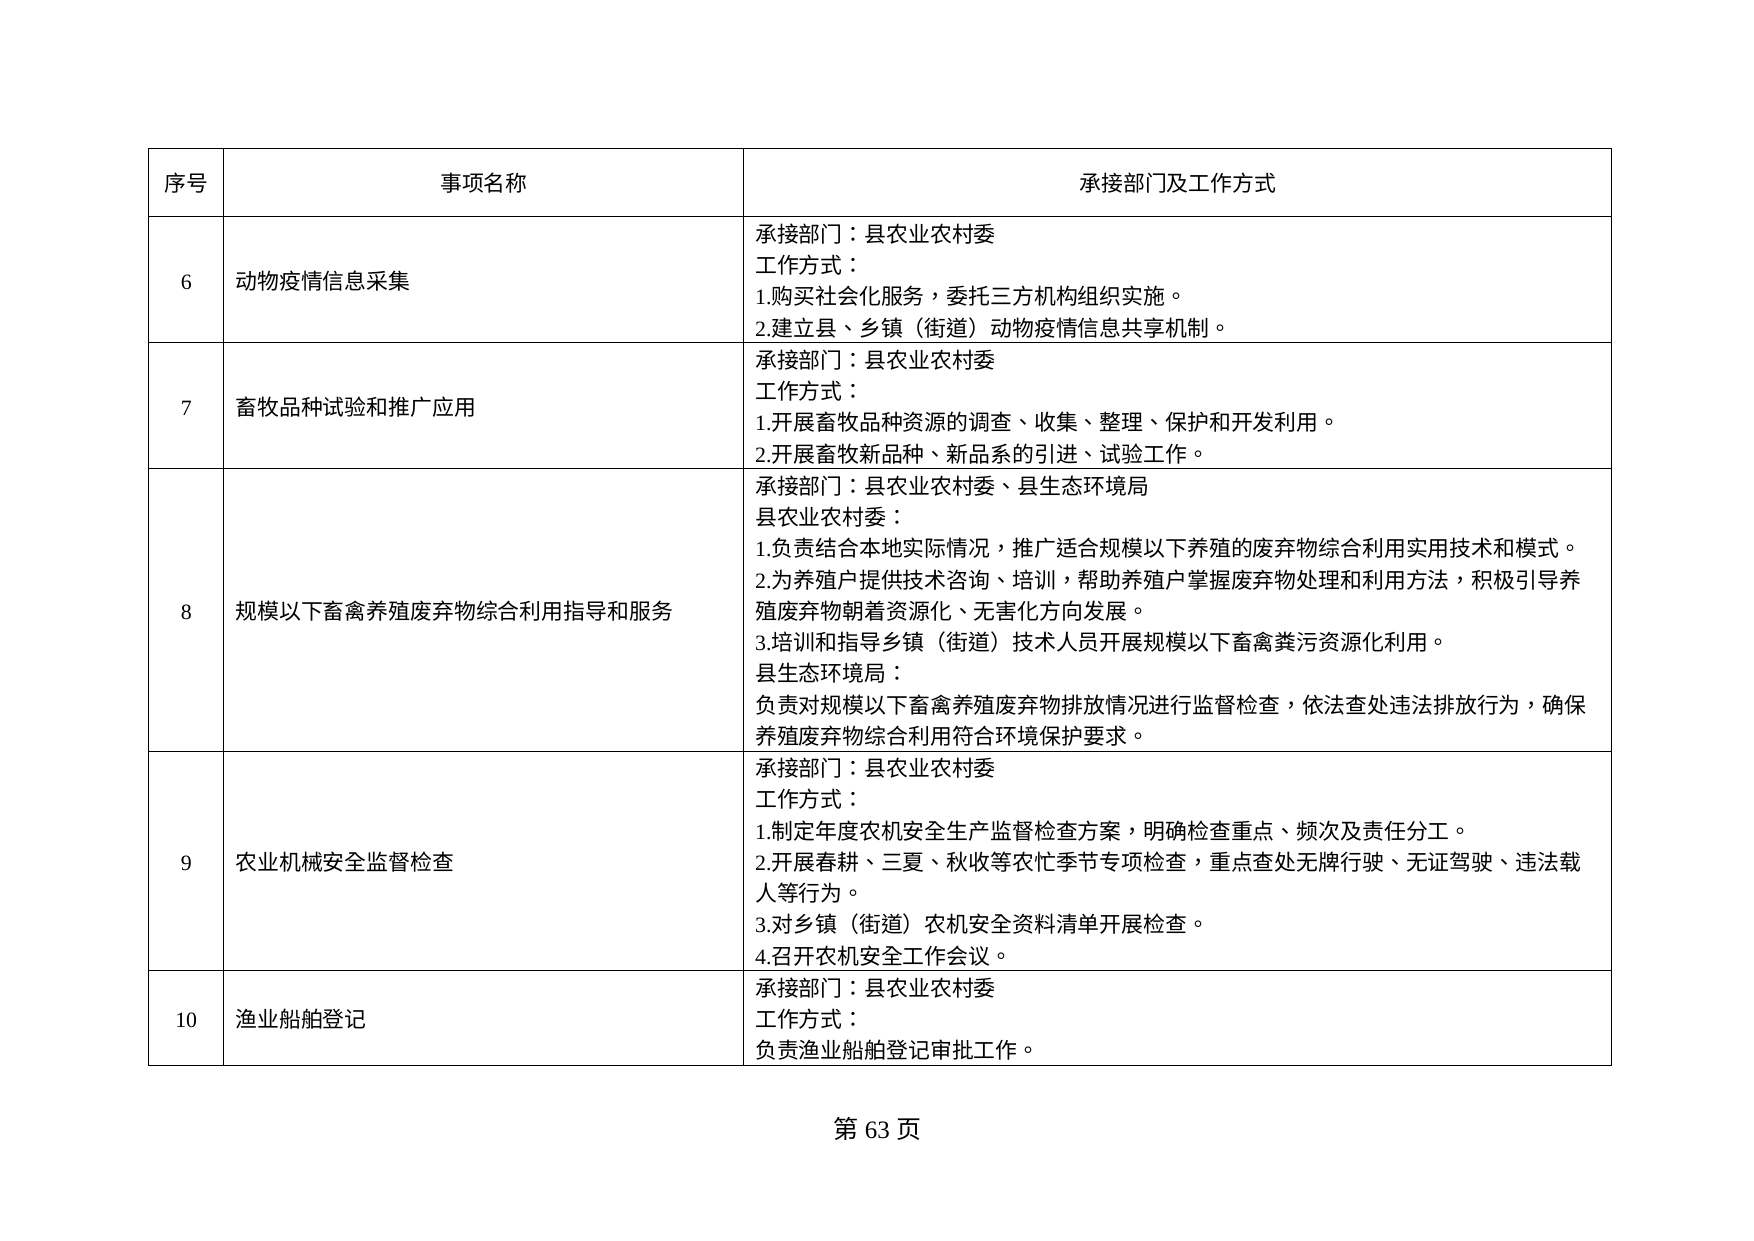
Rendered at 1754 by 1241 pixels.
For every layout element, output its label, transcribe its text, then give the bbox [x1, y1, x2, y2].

table_cell 渔业船舶登记 [224, 971, 743, 1065]
table_header 事项名称 [224, 149, 743, 216]
table_cell 7 [149, 343, 223, 468]
table_cell 9 [149, 752, 223, 970]
table_cell 农业机械安全监督检查 [224, 752, 743, 970]
table_cell 规模以下畜禽养殖废弃物综合利用指导和服务 [224, 469, 743, 751]
table_cell 承接部门：县农业农村委 工作方式： 1.购买社会化服务，委托三方机构组织实施。 2.建立县、乡镇（街道）动物疫情信息共享机制。 [744, 217, 1611, 342]
table_header 序号 [149, 149, 223, 216]
table_cell 6 [149, 217, 223, 342]
table_cell 承接部门：县农业农村委 工作方式： 1.开展畜牧品种资源的调查、收集、整理、保护和开发利用。 2.开展畜牧新品种、新品系的引进、试验工作。 [744, 343, 1611, 468]
table_cell 10 [149, 971, 223, 1065]
table_header 承接部门及工作方式 [744, 149, 1611, 216]
table_cell 承接部门：县农业农村委、县生态环境局 县农业农村委： 1.负责结合本地实际情况，推广适合规模以下养殖的废弃物综合利用实用技术和模式。 2.为养殖户提供技术咨询、培训，帮助养殖户掌握废弃物处理和利用方法，积极引导养殖废弃物朝着资源化、无害化方向发展。 3.培训和指导乡镇（街道）技术人员开展规模以下畜禽粪污资源化利用。 县生态环境局： 负责对规模以下畜禽养殖废弃物排放情况进行监督检查，依法查处违法排放行为，确保养殖废弃物综合利用符合环境保护要求。 [744, 469, 1611, 751]
table_cell 畜牧品种试验和推广应用 [224, 343, 743, 468]
table_cell 动物疫情信息采集 [224, 217, 743, 342]
table_cell 承接部门：县农业农村委 工作方式： 负责渔业船舶登记审批工作。 [744, 971, 1611, 1065]
table_cell 承接部门：县农业农村委 工作方式： 1.制定年度农机安全生产监督检查方案，明确检查重点、频次及责任分工。 2.开展春耕、三夏、秋收等农忙季节专项检查，重点查处无牌行驶、无证驾驶、违法载人等行为。 3.对乡镇（街道）农机安全资料清单开展检查。 4.召开农机安全工作会议。 [744, 752, 1611, 970]
table_cell 8 [149, 469, 223, 751]
